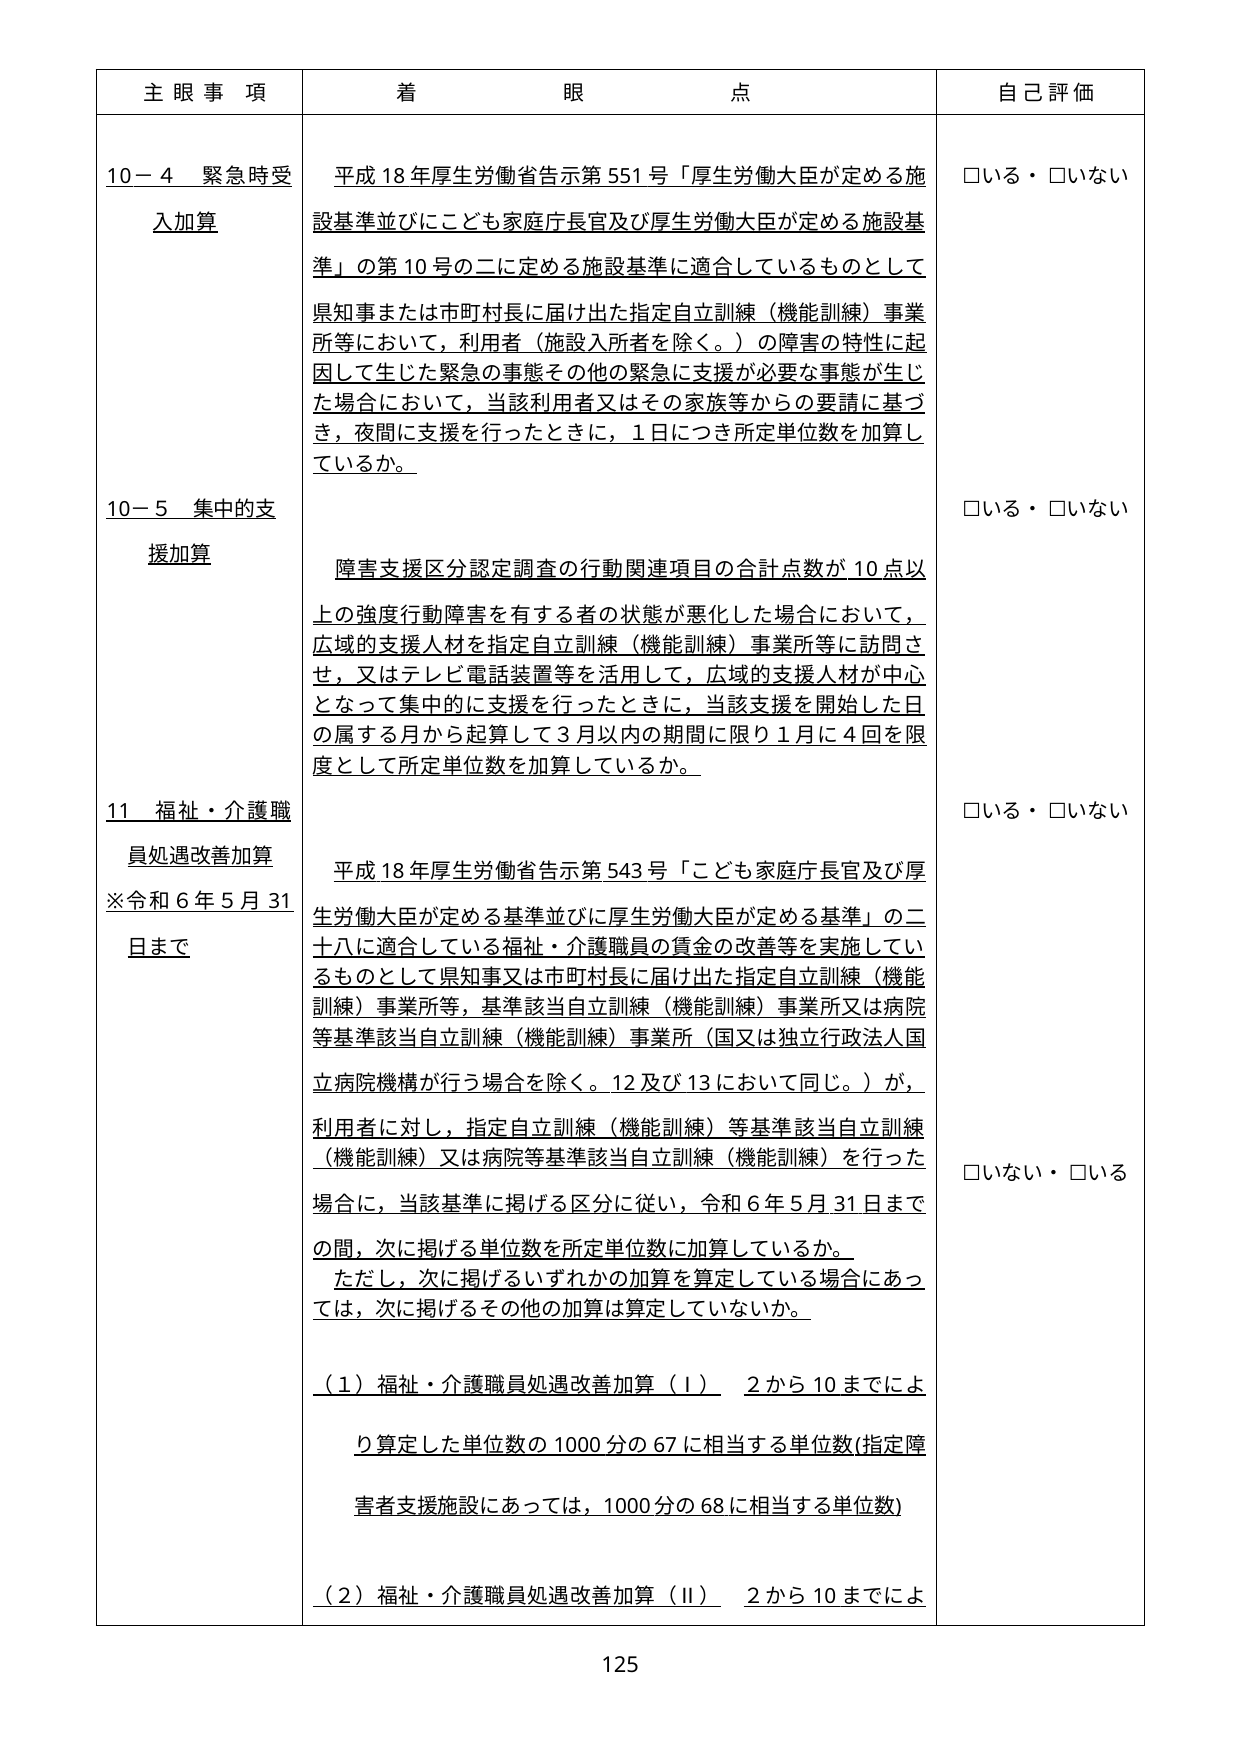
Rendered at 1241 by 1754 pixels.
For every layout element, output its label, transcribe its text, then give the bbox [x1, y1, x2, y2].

table_header 自 己 評 価 [937, 70, 1144, 113]
table_header 主 眼 事 項 [97, 70, 302, 113]
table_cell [303, 115, 936, 1625]
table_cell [97, 115, 302, 1625]
table_header 着 眼 点 [303, 70, 936, 113]
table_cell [937, 115, 1144, 1625]
